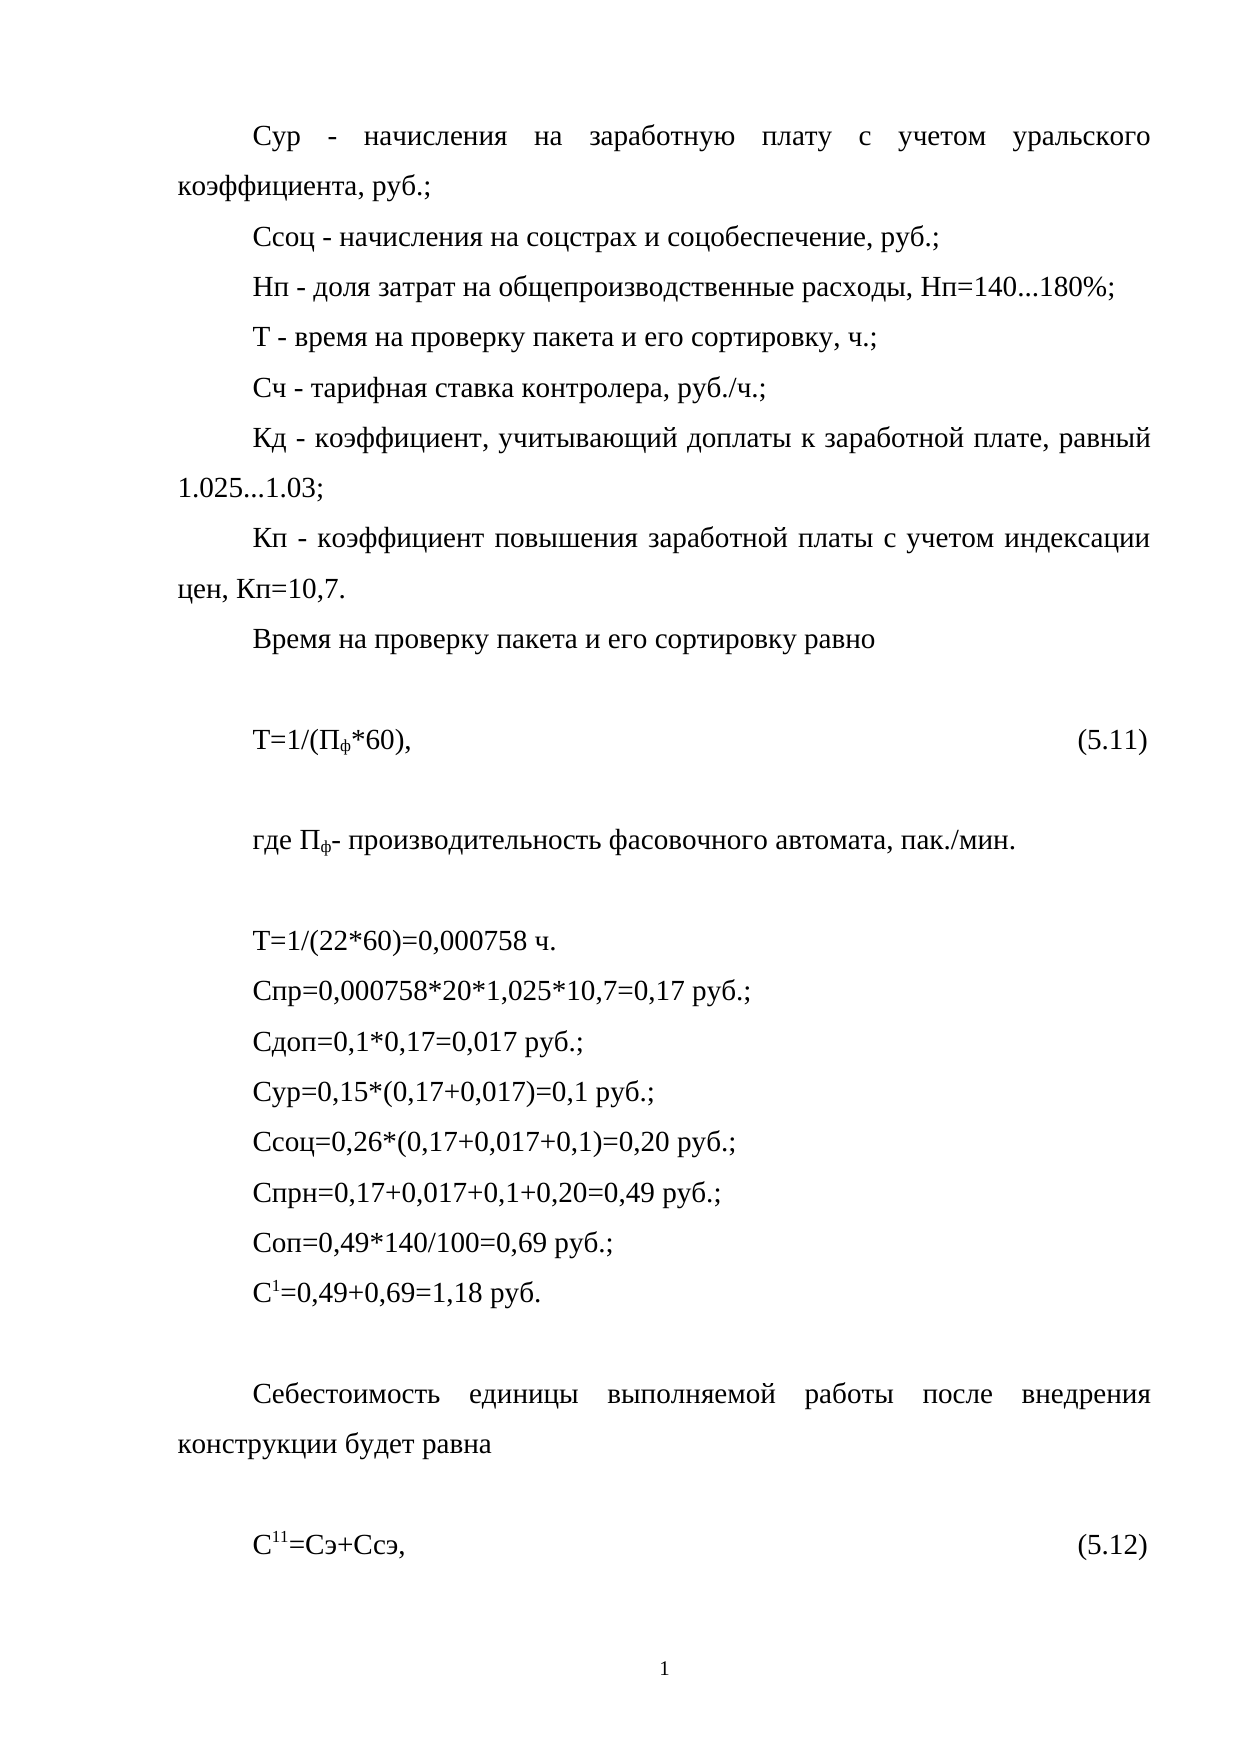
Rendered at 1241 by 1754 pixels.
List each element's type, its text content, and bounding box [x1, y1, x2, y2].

text Сур - начисления на заработную плату с учетом уральского коэффициента, руб.; [177, 118, 1152, 202]
text Т=1/(22*60)=0,000758 ч. [177, 923, 1152, 957]
text Сч - тарифная ставка контролера, руб./ч.; [177, 370, 1152, 403]
text Соп=0,49*140/100=0,69 руб.; [177, 1225, 1152, 1258]
text Спр=0,000758*20*1,025*10,7=0,17 руб.; [177, 973, 1152, 1007]
text Себестоимость единицы выполняемой работы после внедрения конструкции будет равна [177, 1376, 1152, 1460]
text Сдоп=0,1*0,17=0,017 руб.; [177, 1024, 1152, 1057]
text Кд - коэффициент, учитывающий доплаты к заработной плате, равный 1.025...1.03; [177, 420, 1152, 504]
text Ссоц=0,26*(0,17+0,017+0,1)=0,20 руб.; [177, 1124, 1152, 1158]
text Спрн=0,17+0,017+0,1+0,20=0,49 руб.; [177, 1175, 1152, 1208]
text С1=0,49+0,69=1,18 руб. [177, 1275, 1152, 1309]
text Т=1/(Пф*60), (5.11) [177, 722, 1152, 755]
text Кп - коэффициент повышения заработной платы с учетом индексации цен, Кп=10,7. [177, 521, 1152, 604]
text Время на проверку пакета и его сортировку равно [177, 621, 1152, 655]
text С11=Сэ+Ссэ, (5.12) [177, 1527, 1152, 1560]
text Нп - доля затрат на общепроизводственные расходы, Нп=140...180%; [177, 269, 1152, 303]
text Т - время на проверку пакета и его сортировку, ч.; [177, 319, 1152, 353]
text где Пф- производительность фасовочного автомата, пак./мин. [177, 822, 1152, 856]
text Ссоц - начисления на соцстрах и соцобеспечение, руб.; [177, 219, 1152, 252]
text Сур=0,15*(0,17+0,017)=0,1 руб.; [177, 1074, 1152, 1108]
